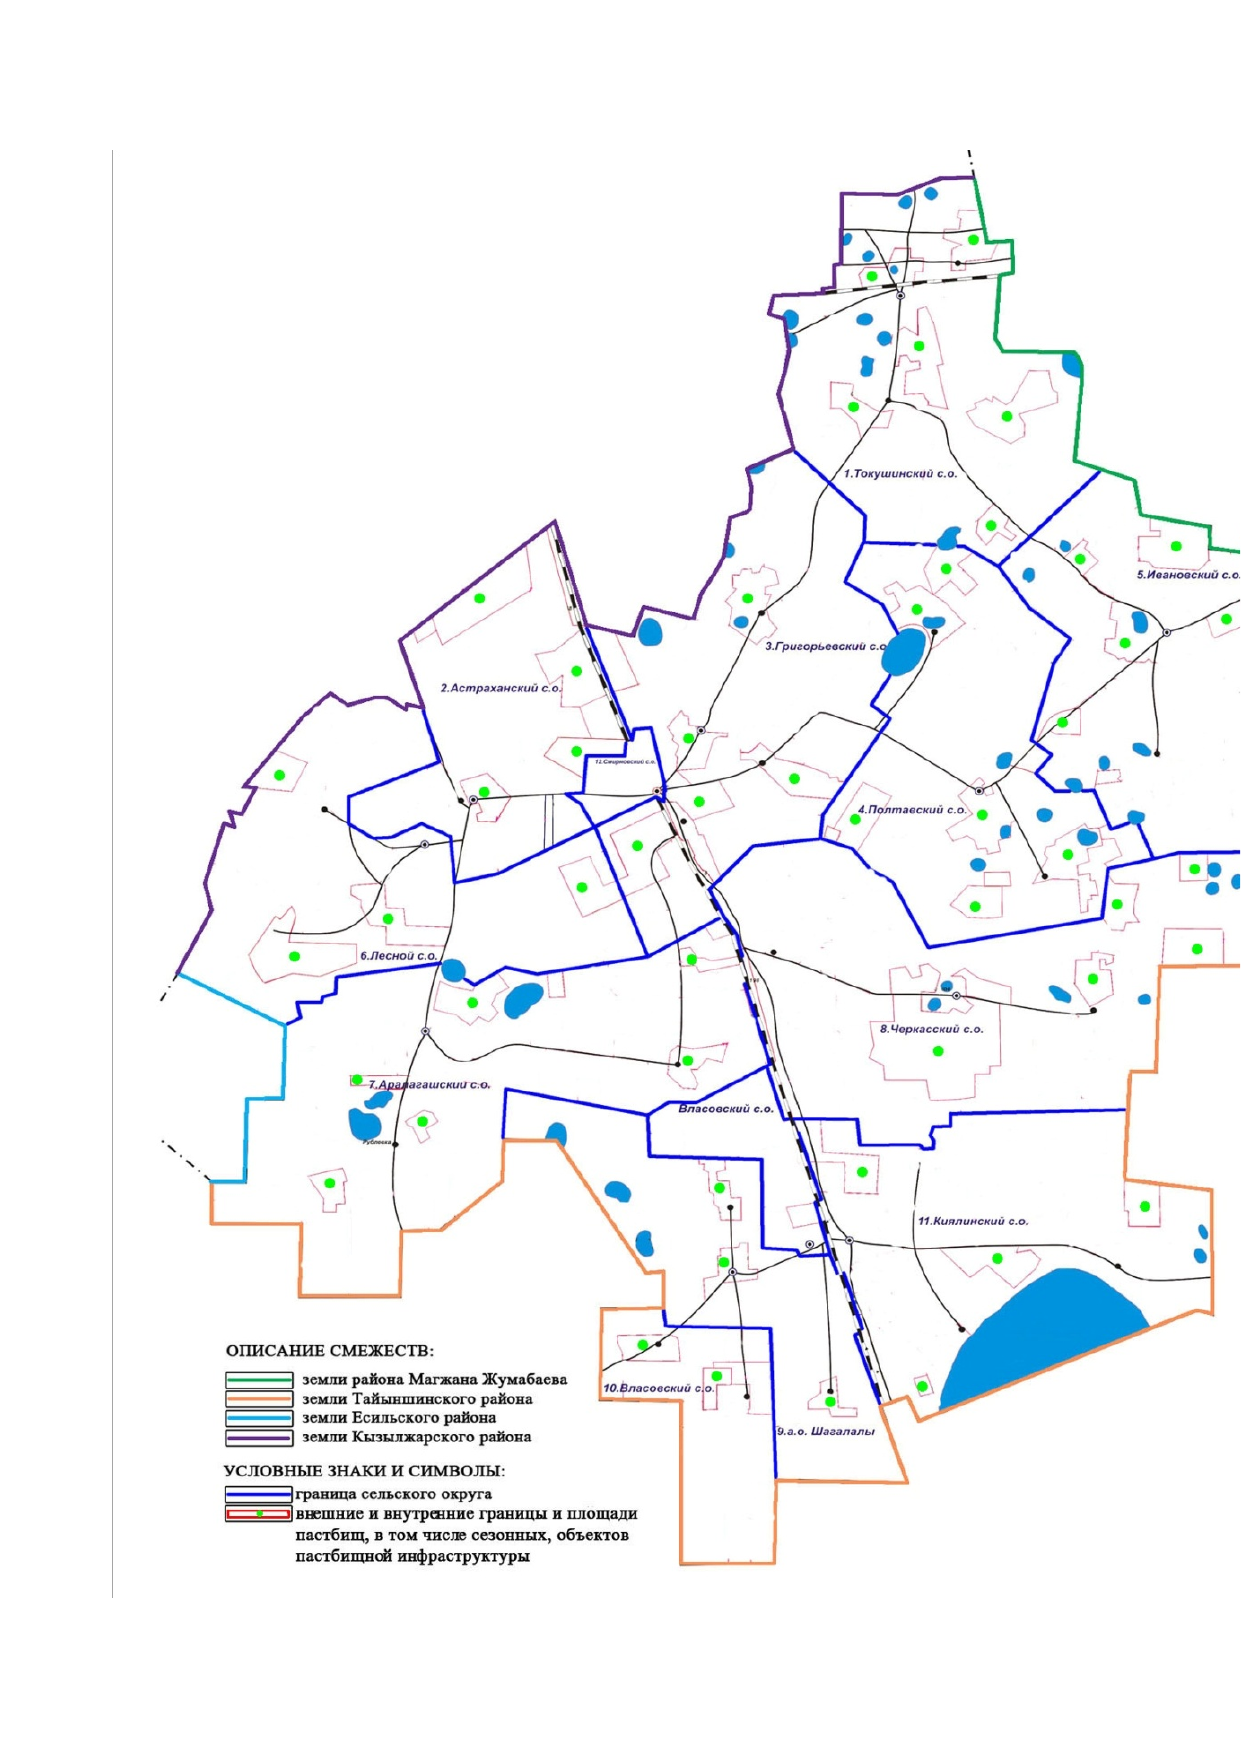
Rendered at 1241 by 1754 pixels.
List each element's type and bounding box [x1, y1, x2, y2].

picture [112, 150, 1241, 1598]
